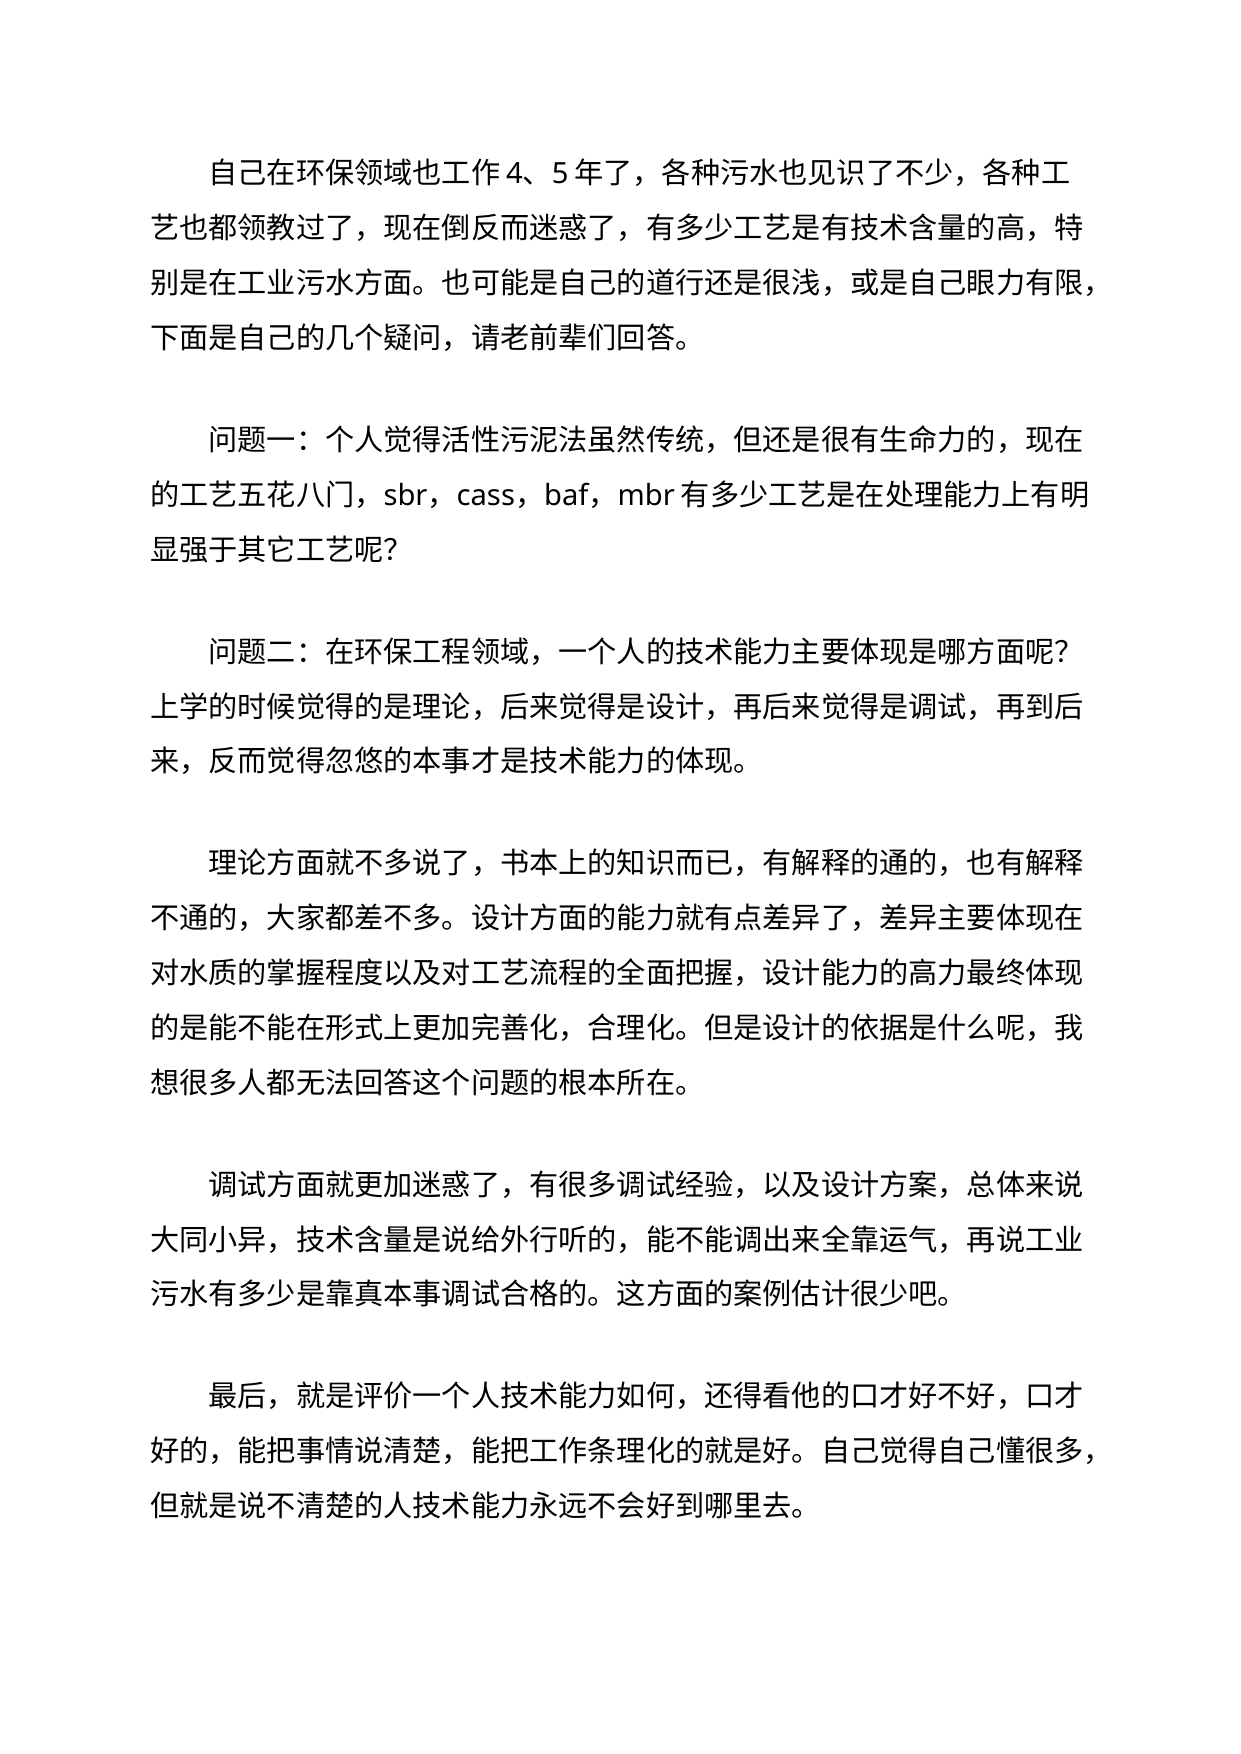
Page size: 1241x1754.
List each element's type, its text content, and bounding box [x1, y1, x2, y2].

text 自己在环保领域也工作4、5年了，各种污水也见识了不少，各种工艺也都领教过了，现在倒反而迷惑了，有多少工艺是有技术含量的高，特别是在工业污水方面。也可能是自己的道行还是很浅，或是自己眼力有限，下面是自己的几个疑问，请老前辈们回答。 [150, 150, 1090, 357]
text 理论方面就不多说了，书本上的知识而已，有解释的通的，也有解释不通的，大家都差不多。设计方面的能力就有点差异了，差异主要体现在对水质的掌握程度以及对工艺流程的全面把握，设计能力的高力最终体现的是能不能在形式上更加完善化，合理化。但是设计的依据是什么呢，我想很多人都无法回答这个问题的根本所在。 [150, 840, 1090, 1102]
text 问题二：在环保工程领域，一个人的技术能力主要体现是哪方面呢？上学的时候觉得的是理论，后来觉得是设计，再后来觉得是调试，再到后来，反而觉得忽悠的本事才是技术能力的体现。 [150, 628, 1090, 780]
text 调试方面就更加迷惑了，有很多调试经验，以及设计方案，总体来说大同小异，技术含量是说给外行听的，能不能调出来全靠运气，再说工业污水有多少是靠真本事调试合格的。这方面的案例估计很少吧。 [150, 1161, 1090, 1313]
text 问题一：个人觉得活性污泥法虽然传统，但还是很有生命力的，现在的工艺五花八门，sbr，cass，baf，mbr有多少工艺是在处理能力上有明显强于其它工艺呢？ [150, 417, 1090, 569]
text 最后，就是评价一个人技术能力如何，还得看他的口才好不好，口才好的，能把事情说清楚，能把工作条理化的就是好。自己觉得自己懂很多，但就是说不清楚的人技术能力永远不会好到哪里去。 [150, 1373, 1090, 1525]
